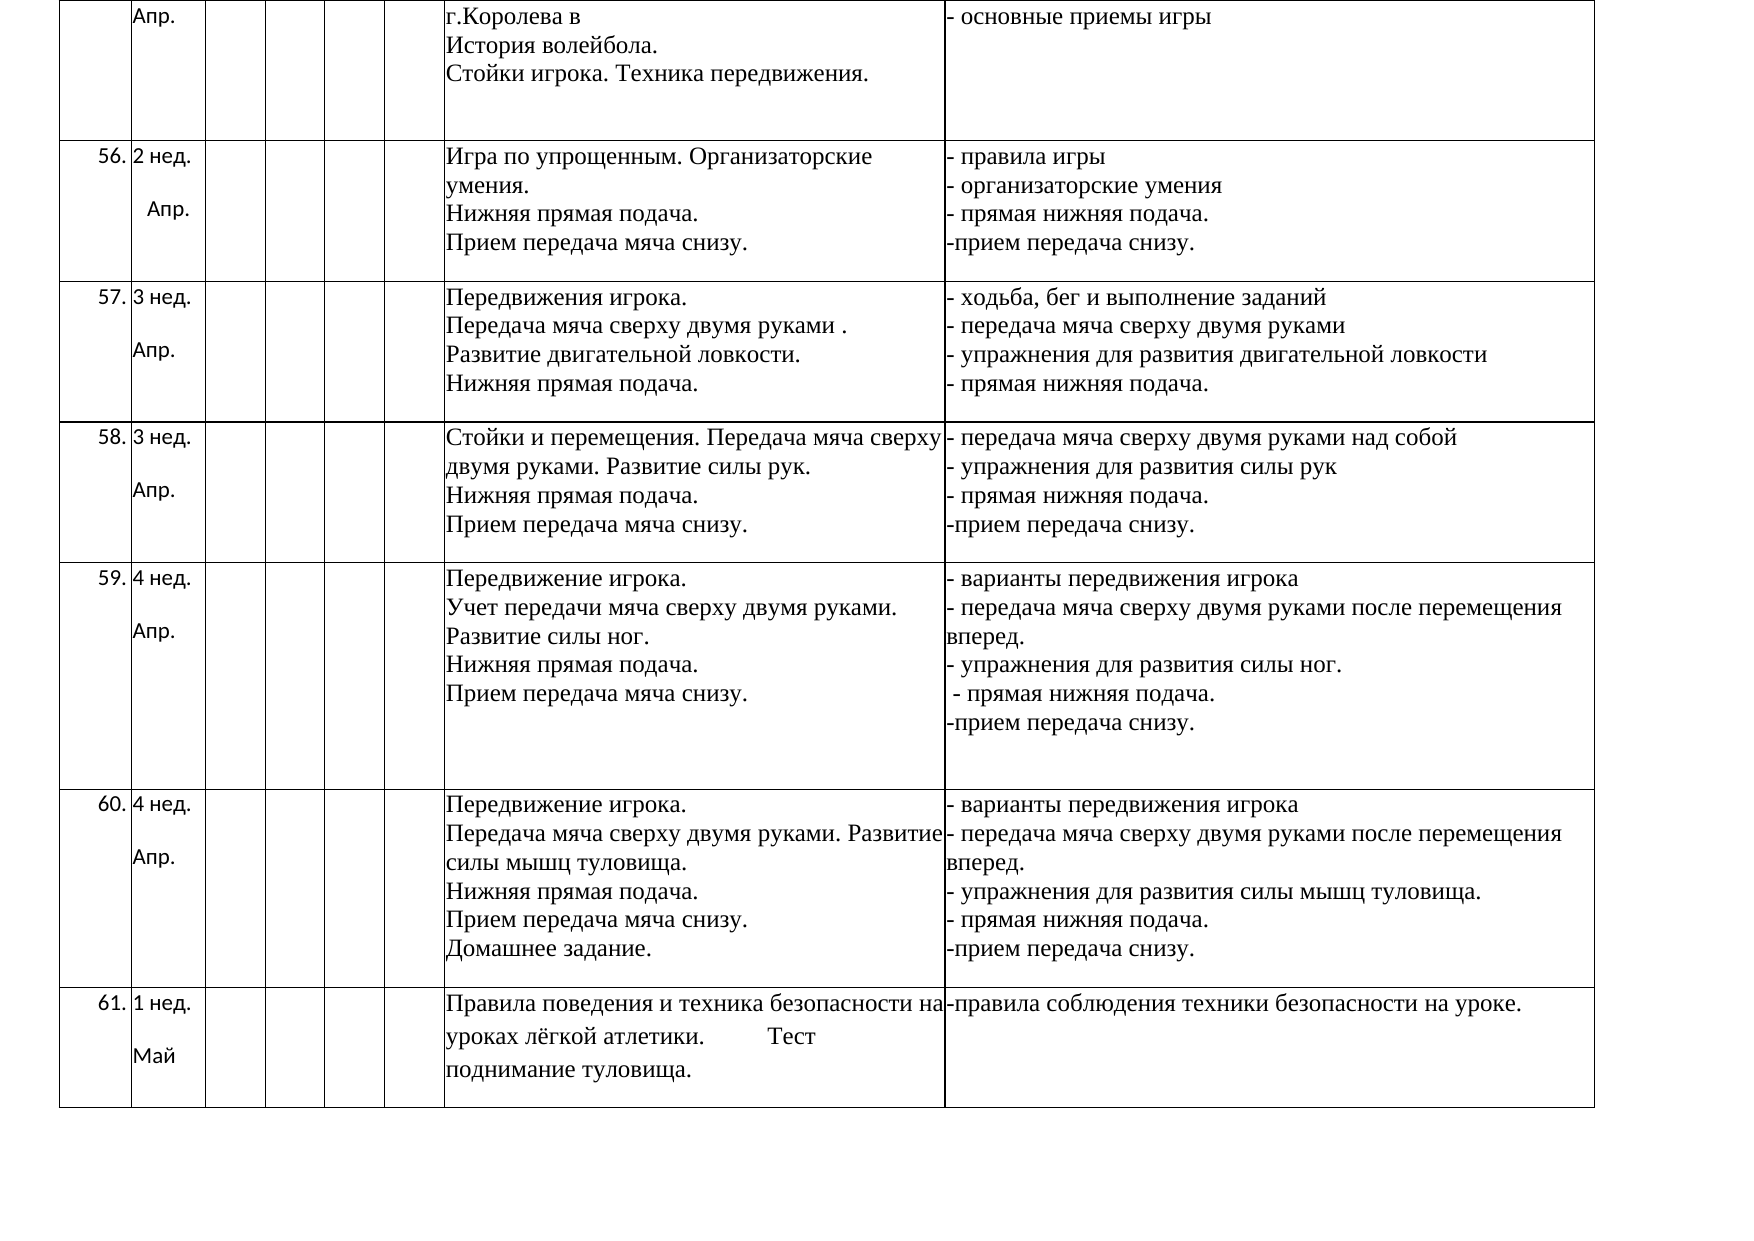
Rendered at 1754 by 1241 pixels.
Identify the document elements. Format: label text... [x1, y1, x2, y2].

table_cell 3 нед. Апр. [132, 282, 205, 421]
table_cell [385, 790, 444, 987]
table_cell 3 нед. Апр. [132, 423, 205, 562]
table_cell [385, 1, 444, 140]
table_cell [325, 141, 384, 281]
table_cell -правила соблюдения техники безопасности на уроке. [946, 988, 1594, 1107]
table_cell Передвижение игрока. Передача мяча сверху двумя руками. Развитие силы мышц туловища. Нижняя прямая подача. Прием передача мяча снизу. Домашнее задание. [445, 790, 944, 987]
table_cell [266, 141, 324, 281]
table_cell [445, 1, 944, 140]
table_cell 1 нед. Май [132, 988, 205, 1107]
table_cell 2 нед. Апр. [132, 1, 205, 140]
table_cell [325, 563, 384, 788]
table_cell [206, 141, 265, 281]
table_cell [60, 988, 131, 1107]
table_cell [206, 988, 265, 1107]
table_cell [60, 790, 131, 987]
table_cell [385, 988, 444, 1107]
table_cell Стойки и перемещения. Передача мяча сверху двумя руками. Развитие силы рук. Нижняя прямая подача. Прием передача мяча снизу. [445, 423, 944, 562]
table_cell [325, 282, 384, 421]
table_cell [325, 790, 384, 987]
table_cell [206, 1, 265, 140]
table_cell [60, 282, 131, 421]
table_cell [266, 282, 324, 421]
table_cell Передвижения игрока. Передача мяча сверху двумя руками . Развитие двигательной ловкости. Нижняя прямая подача. [445, 282, 944, 421]
table_cell [325, 988, 384, 1107]
table_cell [325, 1, 384, 140]
table_cell 4 нед. Апр. [132, 563, 205, 788]
table_cell [206, 282, 265, 421]
table_cell [266, 1, 324, 140]
table_cell [60, 1, 131, 140]
table_cell [385, 141, 444, 281]
table_cell [385, 563, 444, 788]
table_cell [60, 423, 131, 562]
table_cell [385, 423, 444, 562]
table_cell - ходьба, бег и выполнение заданий - передача мяча сверху двумя руками - упражнения для развития двигательной ловкости - прямая нижняя подача. [946, 282, 1594, 421]
table_cell - правила игры - организаторские умения - прямая нижняя подача. -прием передача снизу. [946, 141, 1594, 281]
table_cell [266, 423, 324, 562]
table_cell 2 нед. Апр. [132, 141, 205, 281]
table_cell [60, 141, 131, 281]
table_cell [266, 988, 324, 1107]
table_cell [266, 563, 324, 788]
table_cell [946, 1, 1594, 140]
table_cell [206, 790, 265, 987]
table_cell - передача мяча сверху двумя руками над собой - упражнения для развития силы рук - прямая нижняя подача. -прием передача снизу. [946, 423, 1594, 562]
table_cell [385, 282, 444, 421]
table_cell - варианты передвижения игрока - передача мяча сверху двумя руками после перемещения вперед. - упражнения для развития силы мышц туловища. - прямая нижняя подача. -прием передача снизу. [946, 790, 1594, 987]
table_cell Передвижение игрока. Учет передачи мяча сверху двумя руками. Развитие силы ног. Нижняя прямая подача. Прием передача мяча снизу. [445, 563, 944, 788]
table_cell [206, 563, 265, 788]
table_cell [206, 423, 265, 562]
table_cell - варианты передвижения игрока - передача мяча сверху двумя руками после перемещения вперед. - упражнения для развития силы ног. - прямая нижняя подача. -прием передача снизу. [946, 563, 1594, 788]
table_cell [60, 563, 131, 788]
table_cell Игра по упрощенным. Организаторские умения. Нижняя прямая подача. Прием передача мяча снизу. [445, 141, 944, 281]
table_cell [266, 790, 324, 987]
table_cell Правила поведения и техника безопасности на уроках лёгкой атлетики. Тест поднимание туловища. [445, 988, 944, 1107]
table_cell [325, 423, 384, 562]
table_cell 4 нед. Апр. [132, 790, 205, 987]
